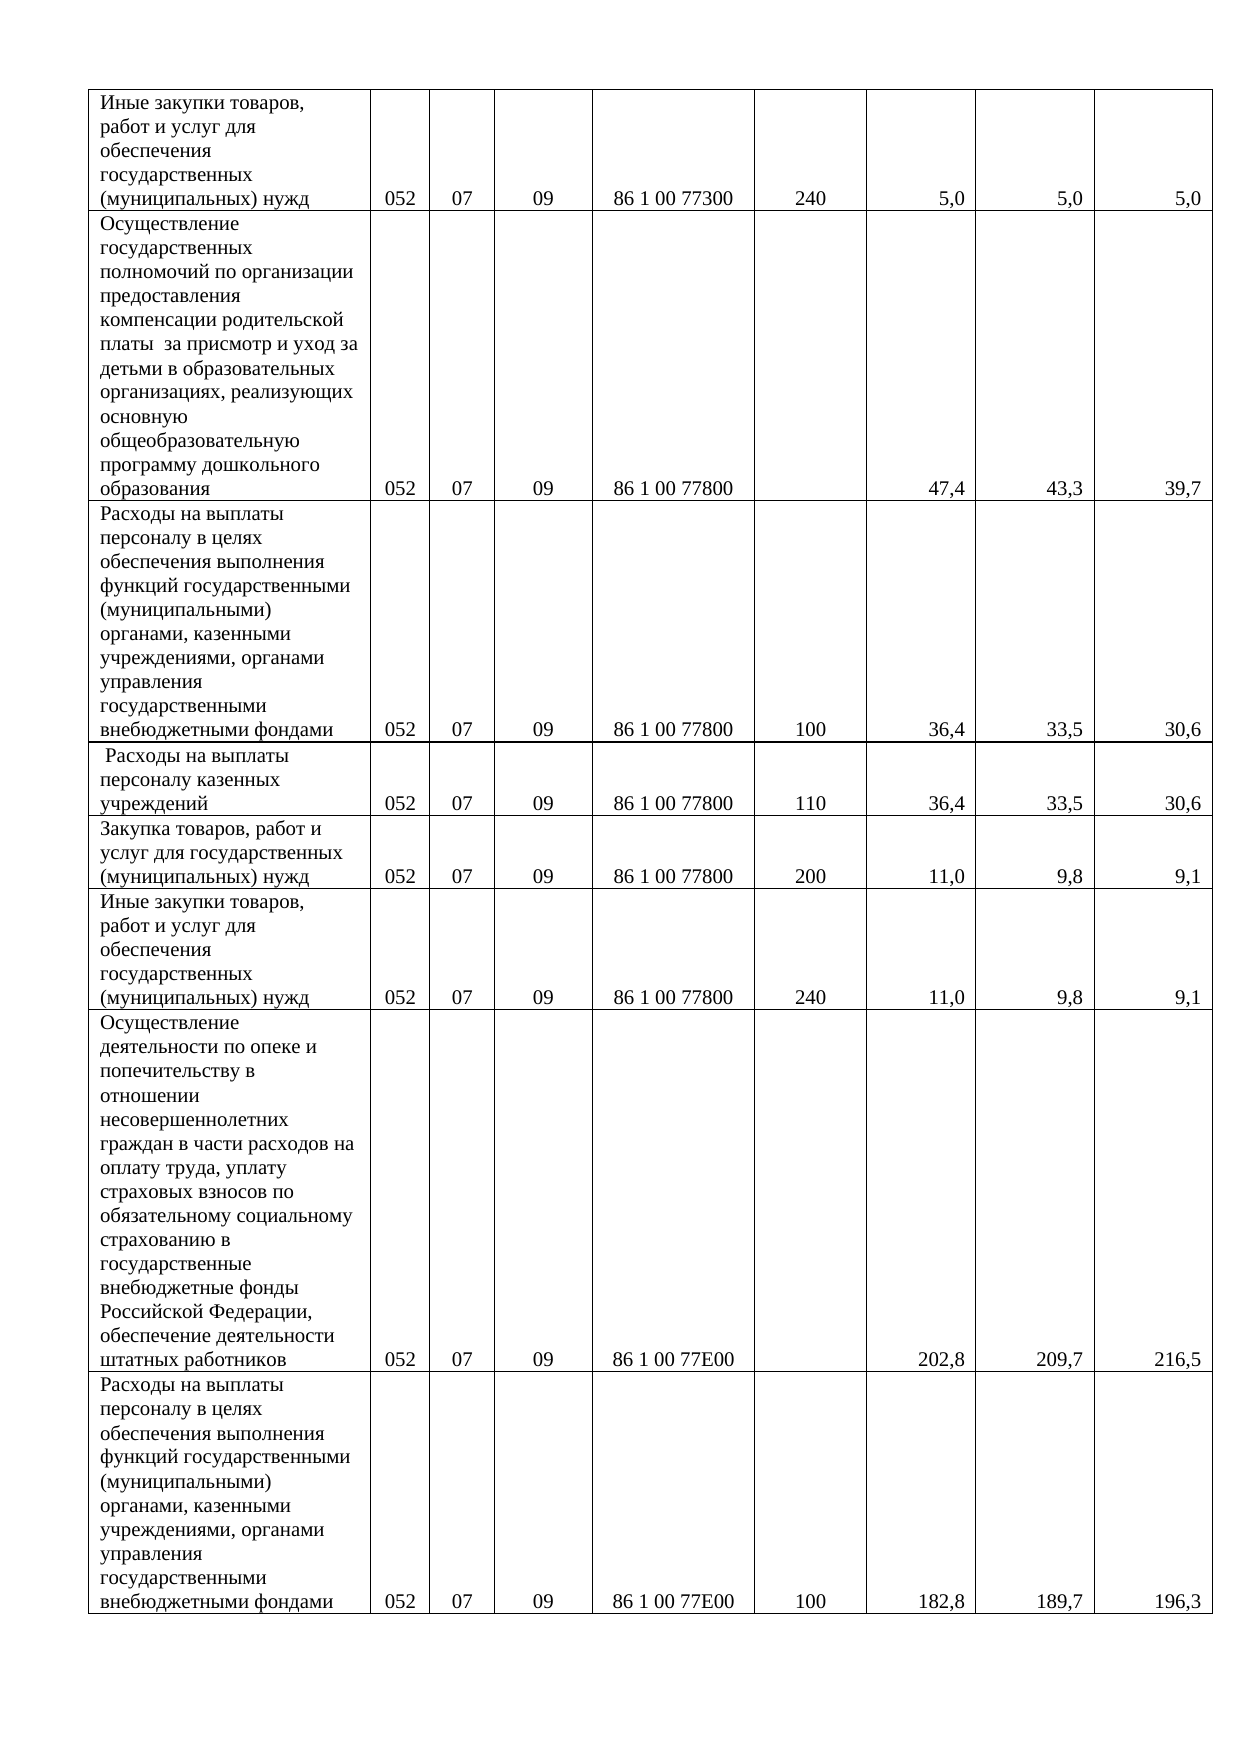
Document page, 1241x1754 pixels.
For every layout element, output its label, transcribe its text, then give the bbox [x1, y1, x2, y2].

table_cell 5,0 [1095, 90, 1212, 210]
table_cell 07 [430, 211, 494, 500]
table_cell 33,5 [976, 501, 1094, 741]
table_cell 86 1 00 77E00 [593, 1372, 754, 1613]
table_cell 09 [495, 1010, 592, 1371]
table_cell 09 [495, 816, 592, 888]
table_cell 09 [495, 889, 592, 1009]
table_cell 9,8 [976, 816, 1094, 888]
table_cell 200 [755, 816, 866, 888]
table_cell 052 [371, 501, 429, 741]
table_cell 100 [755, 501, 866, 741]
table_cell 09 [495, 90, 592, 210]
table_cell 5,0 [867, 90, 975, 210]
table_cell 052 [371, 1010, 429, 1371]
table_cell Закупка товаров, работ и услуг для государственных (муниципальных) нужд [89, 816, 370, 888]
table_cell Осуществление деятельности по опеке и попечительству в отношении несовершеннолетних граждан в части расходов на оплату труда, уплату страховых взносов по обязательному социальному страхованию в государственные внебюджетные фонды Российской Федерации, обеспечение деятельности штатных работников [89, 1010, 370, 1371]
table_cell 052 [371, 90, 429, 210]
table_cell 052 [371, 816, 429, 888]
table_cell 202,8 [867, 1010, 975, 1371]
table_cell 11,0 [867, 816, 975, 888]
table_cell 86 1 00 77300 [593, 90, 754, 210]
table_cell [755, 1010, 866, 1371]
table_cell 33,5 [976, 743, 1094, 815]
table_cell 11,0 [867, 889, 975, 1009]
table_cell 182,8 [867, 1372, 975, 1613]
table_cell Иные закупки товаров, работ и услуг для обеспечения государственных (муниципальных) нужд [89, 889, 370, 1009]
table_cell 07 [430, 743, 494, 815]
table_cell 052 [371, 889, 429, 1009]
table_cell 052 [371, 743, 429, 815]
table_cell 07 [430, 816, 494, 888]
table_cell 07 [430, 90, 494, 210]
table_cell 9,8 [976, 889, 1094, 1009]
table_cell 36,4 [867, 743, 975, 815]
table_cell 09 [495, 211, 592, 500]
table_cell 43,3 [976, 211, 1094, 500]
table_cell 39,7 [1095, 211, 1212, 500]
table_cell 240 [755, 889, 866, 1009]
table_cell 052 [371, 1372, 429, 1613]
table_cell 09 [495, 743, 592, 815]
table_cell 216,5 [1095, 1010, 1212, 1371]
table_cell 07 [430, 1372, 494, 1613]
table_cell 110 [755, 743, 866, 815]
table_cell 5,0 [976, 90, 1094, 210]
table_cell 86 1 00 77800 [593, 501, 754, 741]
table_cell 189,7 [976, 1372, 1094, 1613]
table_cell 30,6 [1095, 743, 1212, 815]
table_cell Расходы на выплаты персоналу казенных учреждений [89, 743, 370, 815]
table_cell 36,4 [867, 501, 975, 741]
table_cell 07 [430, 1010, 494, 1371]
table_cell [755, 211, 866, 500]
table_cell 86 1 00 77800 [593, 743, 754, 815]
table_cell 052 [371, 211, 429, 500]
table_cell 07 [430, 501, 494, 741]
table_cell 86 1 00 77800 [593, 211, 754, 500]
table_cell Осуществление государственных полномочий по организации предоставления компенсации родительской платы за присмотр и уход за детьми в образовательных организациях, реализующих основную общеобразовательную программу дошкольного образования [89, 211, 370, 500]
table_cell 240 [755, 90, 866, 210]
table_cell 09 [495, 501, 592, 741]
table_cell 196,3 [1095, 1372, 1212, 1613]
table_cell 09 [495, 1372, 592, 1613]
table_cell 86 1 00 77800 [593, 816, 754, 888]
table_cell 47,4 [867, 211, 975, 500]
table_cell 100 [755, 1372, 866, 1613]
table_cell 9,1 [1095, 889, 1212, 1009]
table_cell 86 1 00 77E00 [593, 1010, 754, 1371]
table_cell 9,1 [1095, 816, 1212, 888]
table_cell 209,7 [976, 1010, 1094, 1371]
table_cell 86 1 00 77800 [593, 889, 754, 1009]
table_cell 07 [430, 889, 494, 1009]
table_cell 30,6 [1095, 501, 1212, 741]
table_cell Иные закупки товаров, работ и услуг для обеспечения государственных (муниципальных) нужд [89, 90, 370, 210]
